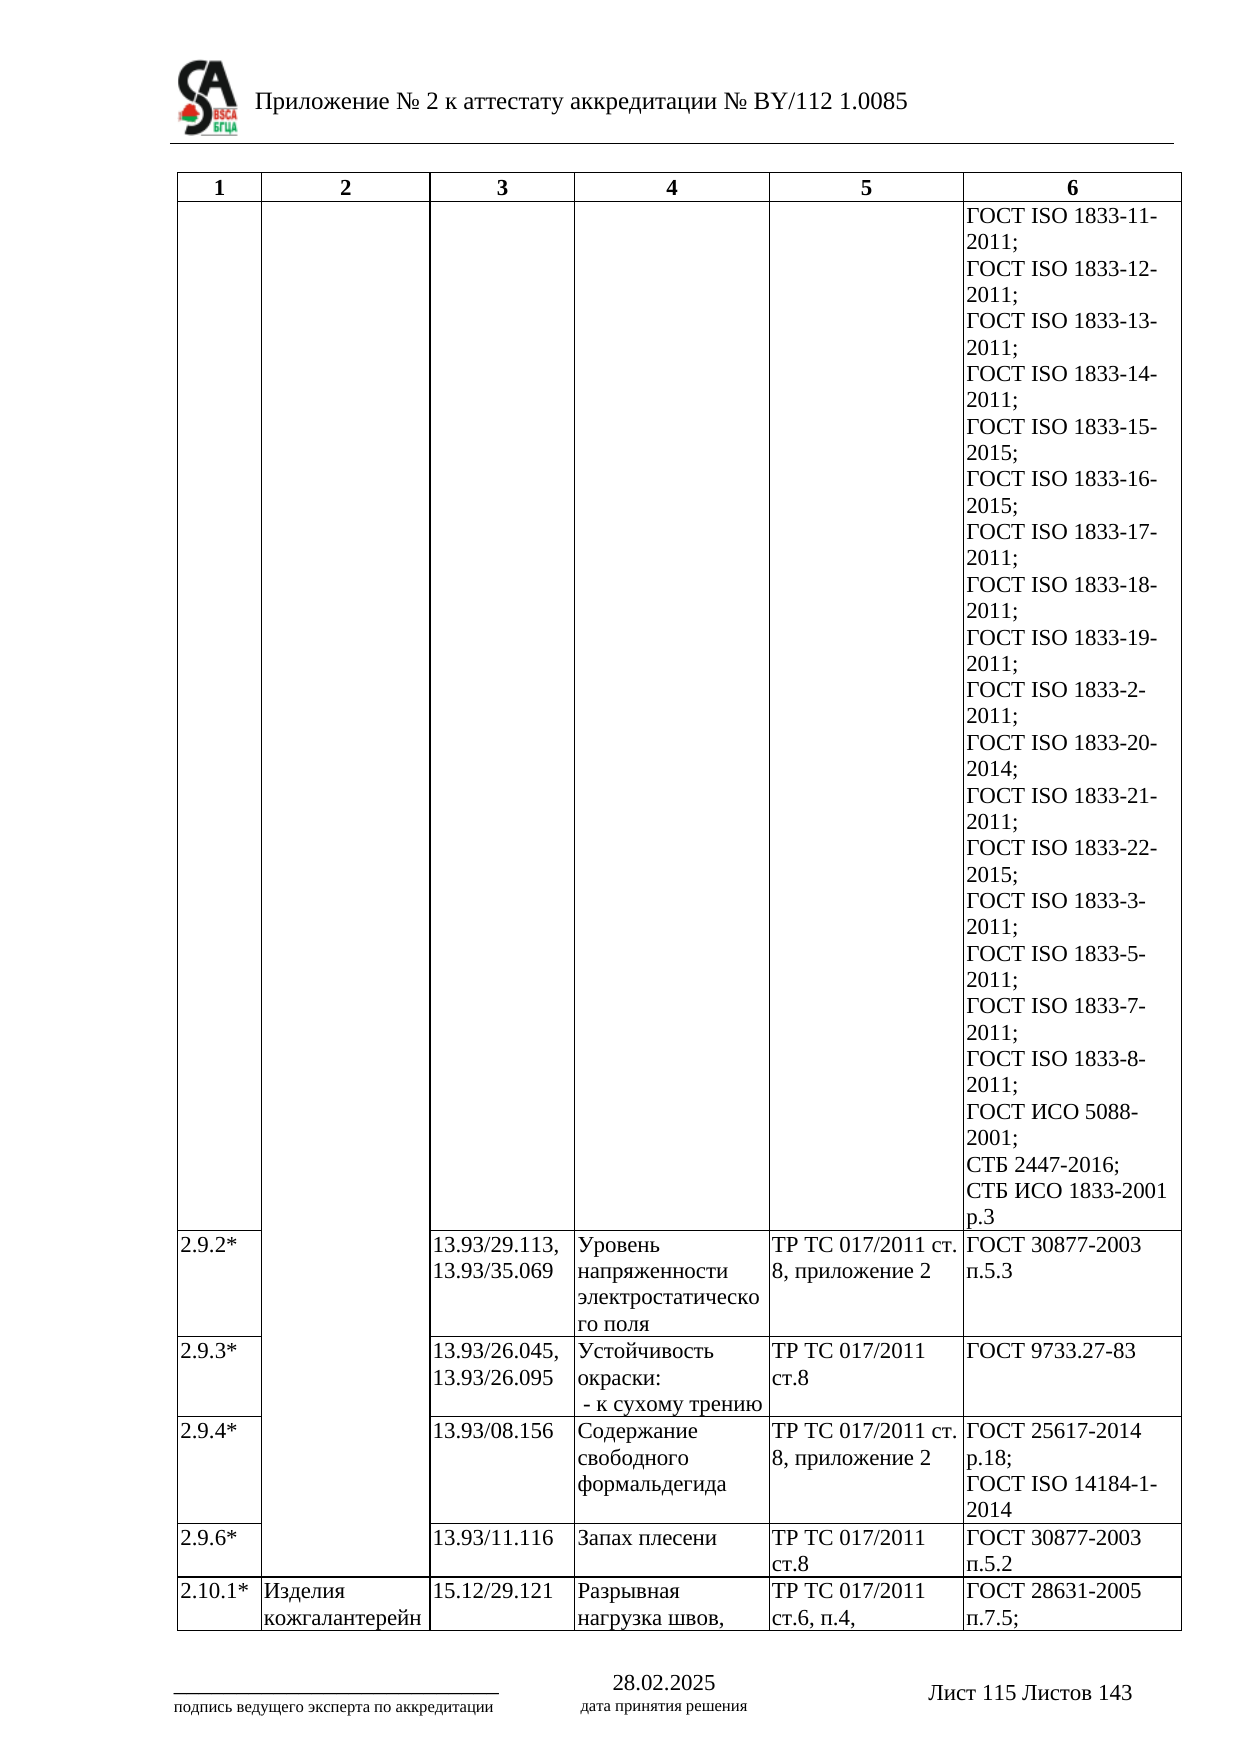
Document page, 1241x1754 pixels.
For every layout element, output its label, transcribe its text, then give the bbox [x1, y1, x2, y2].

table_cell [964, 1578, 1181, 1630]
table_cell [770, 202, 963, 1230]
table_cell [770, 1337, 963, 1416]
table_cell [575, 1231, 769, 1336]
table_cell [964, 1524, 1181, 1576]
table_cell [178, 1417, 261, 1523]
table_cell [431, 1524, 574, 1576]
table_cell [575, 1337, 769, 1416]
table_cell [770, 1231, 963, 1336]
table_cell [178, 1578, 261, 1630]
picture [177, 59, 239, 136]
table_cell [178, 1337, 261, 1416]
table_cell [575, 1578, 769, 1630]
table_header 4 [575, 173, 769, 201]
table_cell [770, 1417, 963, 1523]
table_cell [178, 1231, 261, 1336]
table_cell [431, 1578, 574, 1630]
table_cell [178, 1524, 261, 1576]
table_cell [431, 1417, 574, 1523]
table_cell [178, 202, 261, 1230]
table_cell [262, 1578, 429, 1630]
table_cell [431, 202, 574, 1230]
table_header 3 [431, 173, 574, 201]
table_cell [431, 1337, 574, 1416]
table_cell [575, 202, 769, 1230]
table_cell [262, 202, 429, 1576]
table_header 6 [964, 173, 1181, 201]
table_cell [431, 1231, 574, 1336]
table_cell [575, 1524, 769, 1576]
table_header 2 [262, 173, 429, 201]
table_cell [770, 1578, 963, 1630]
table_header 5 [770, 173, 963, 201]
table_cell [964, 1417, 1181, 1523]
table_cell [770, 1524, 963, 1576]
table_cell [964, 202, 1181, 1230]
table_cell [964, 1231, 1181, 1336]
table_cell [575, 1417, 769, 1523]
table_header 1 [178, 173, 261, 201]
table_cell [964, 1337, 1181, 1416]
